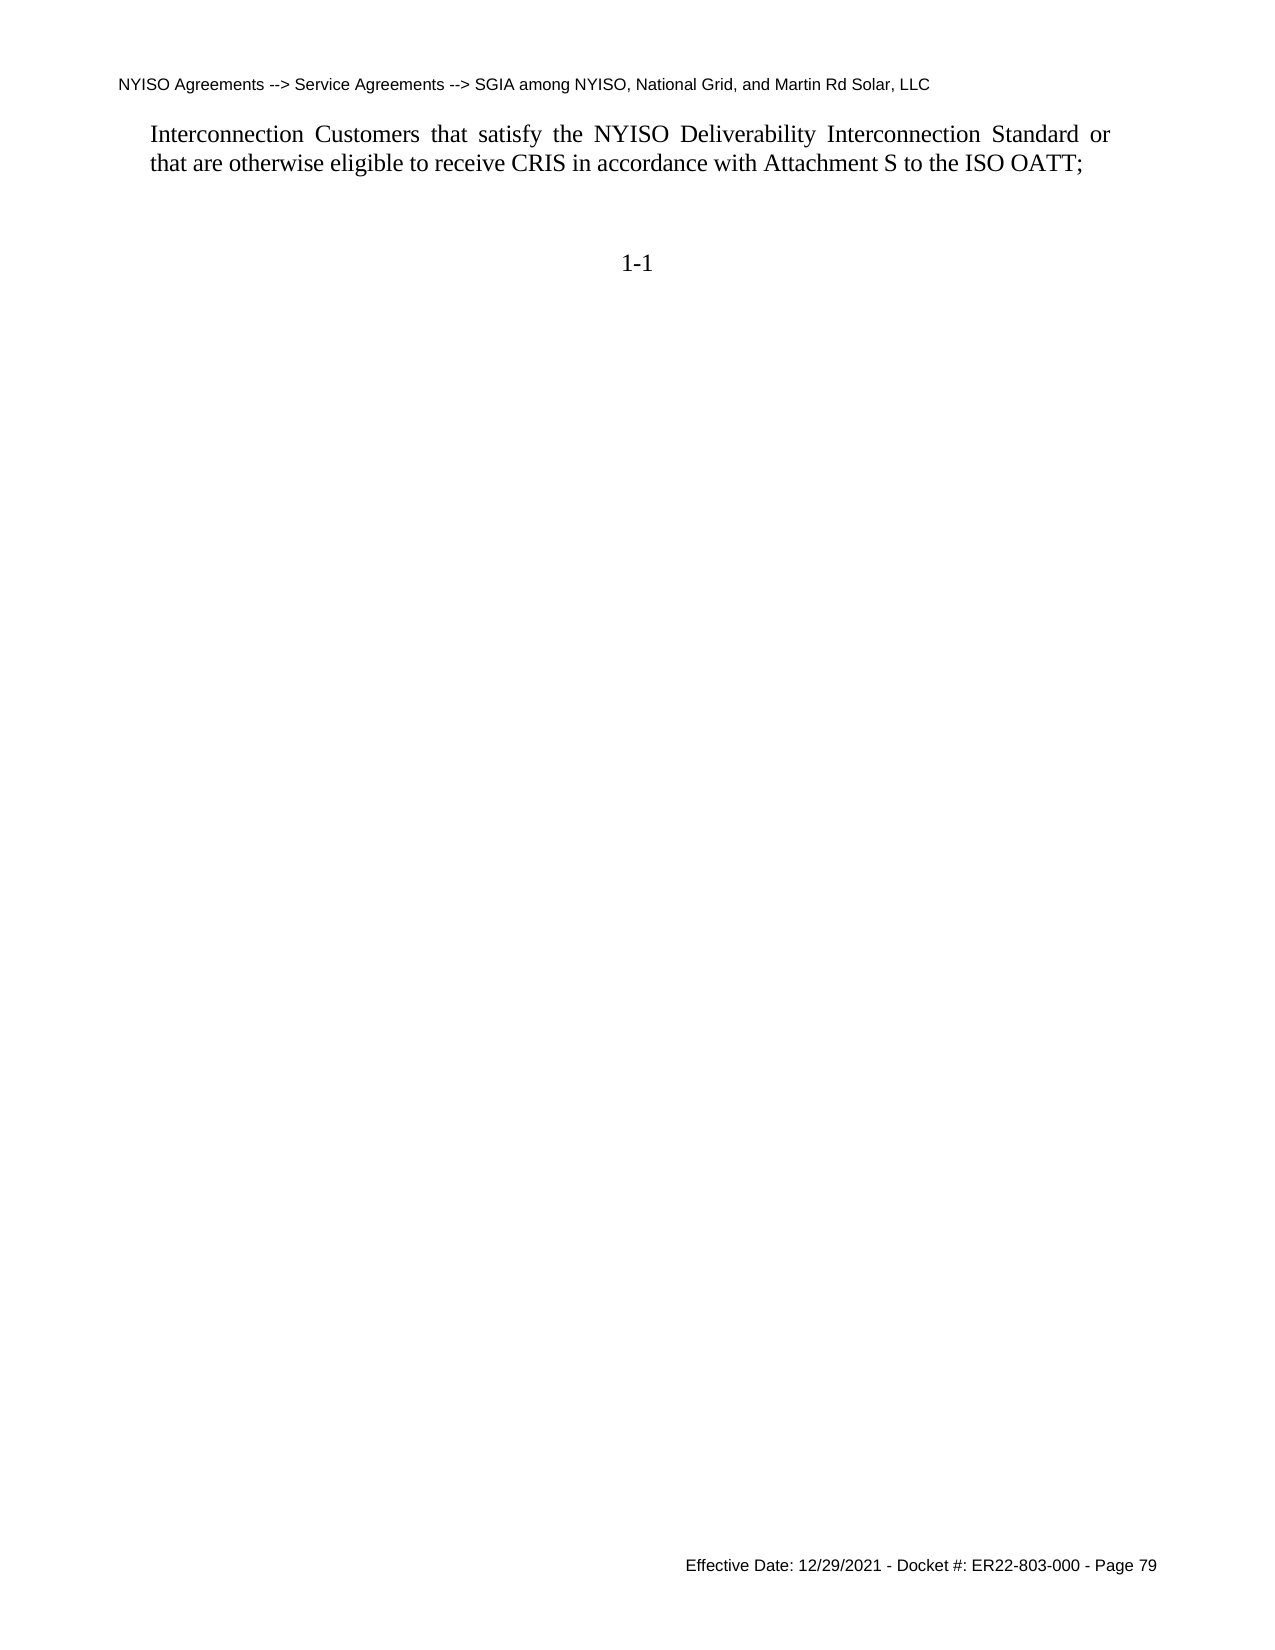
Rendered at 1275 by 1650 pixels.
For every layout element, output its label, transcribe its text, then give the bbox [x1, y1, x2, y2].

text 1-1 [621, 249, 1275, 277]
text Interconnection Customers that satisfy the NYISO Deliverability Interconnection Standard or that are otherwise eligible to receive CRIS in accordance with Attachment S to the ISO OATT; [150, 119, 1122, 177]
